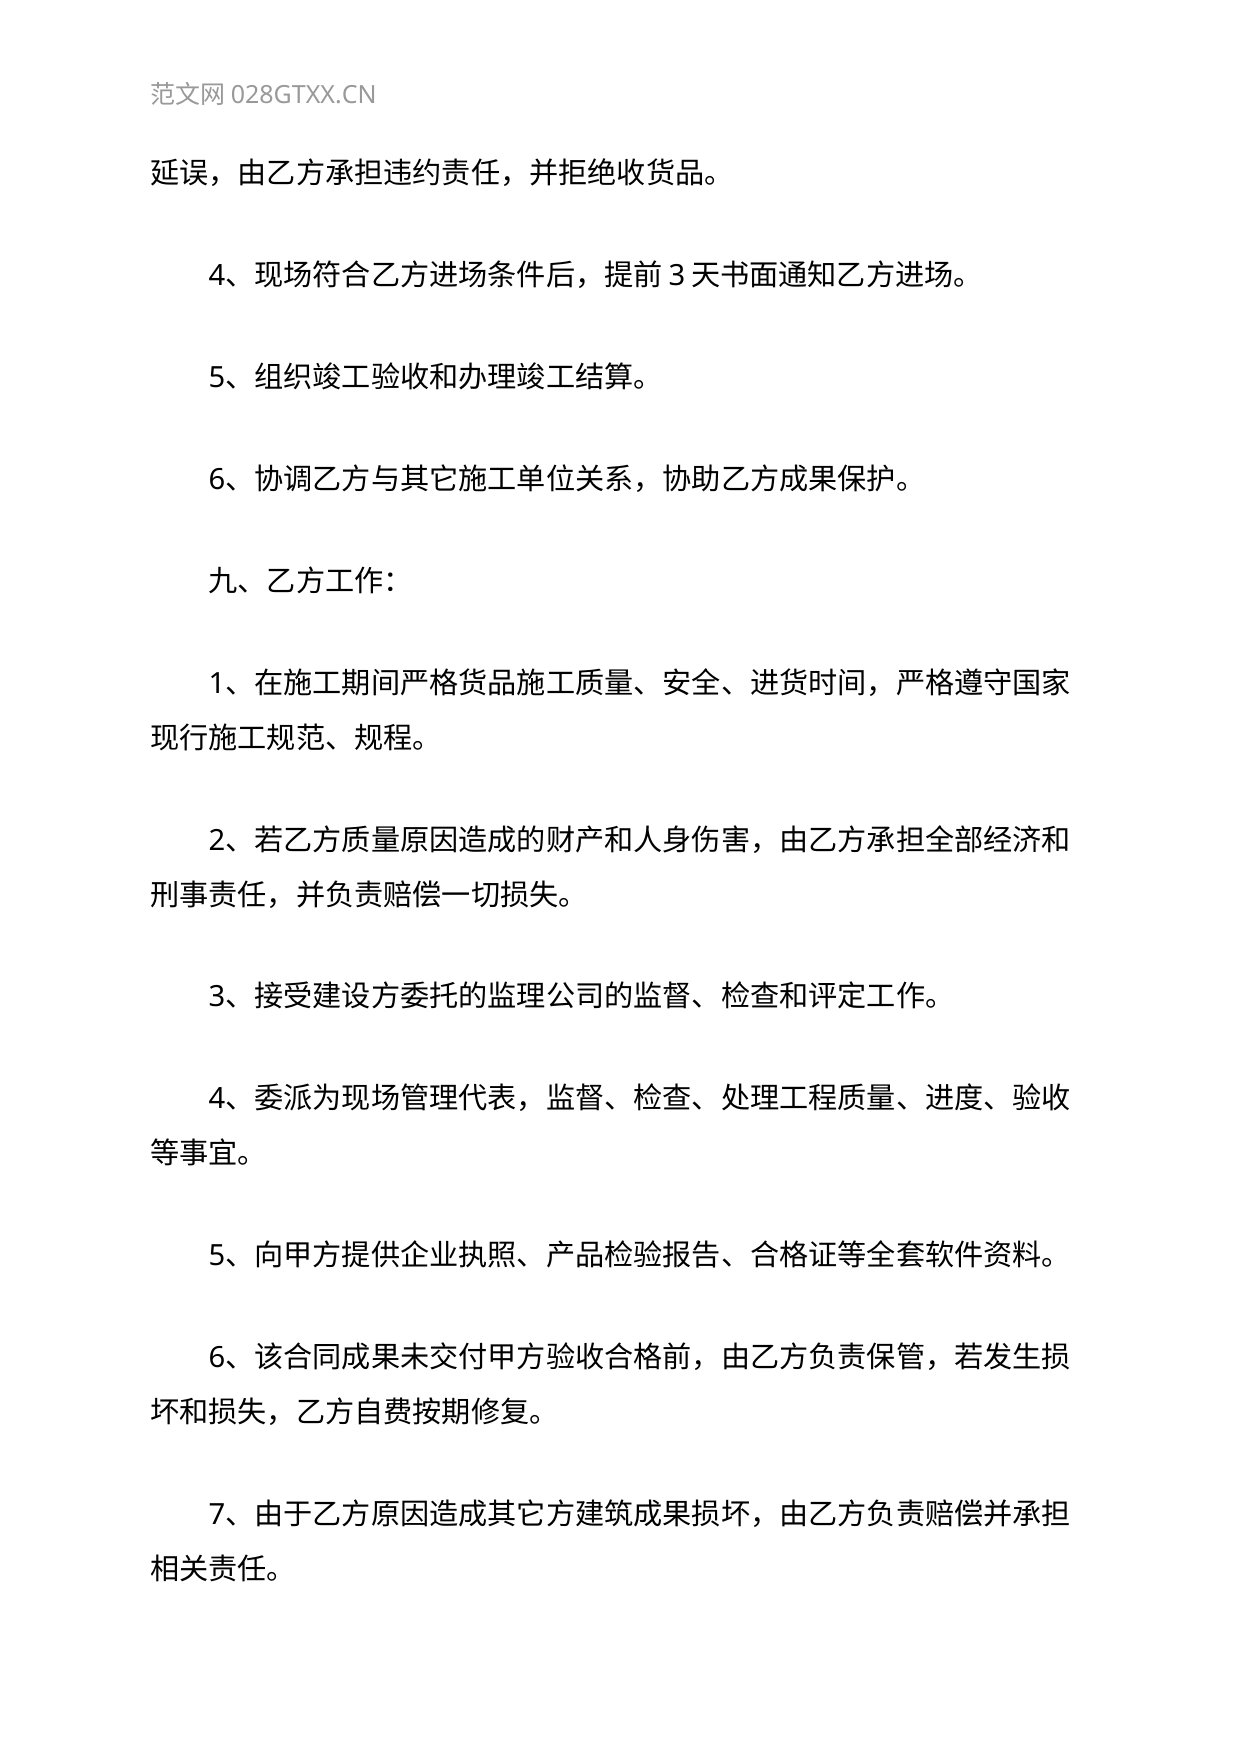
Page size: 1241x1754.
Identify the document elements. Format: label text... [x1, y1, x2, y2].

text 5、向甲方提供企业执照、产品检验报告、合格证等全套软件资料。 [150, 1232, 1090, 1274]
text 3、接受建设方委托的监理公司的监督、检查和评定工作。 [150, 973, 1090, 1015]
text 6、协调乙方与其它施工单位关系，协助乙方成果保护。 [150, 456, 1090, 498]
text 5、组织竣工验收和办理竣工结算。 [150, 354, 1090, 396]
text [150, 150, 1090, 192]
text 九、乙方工作： [150, 558, 1090, 600]
text 4、现场符合乙方进场条件后，提前3天书面通知乙方进场。 [150, 252, 1090, 294]
text 4、委派为现场管理代表，监督、检查、处理工程质量、进度、验收等事宜。 [150, 1075, 1090, 1172]
text 7、由于乙方原因造成其它方建筑成果损坏，由乙方负责赔偿并承担相关责任。 [150, 1491, 1090, 1588]
text 1、在施工期间严格货品施工质量、安全、进货时间，严格遵守国家现行施工规范、规程。 [150, 659, 1090, 757]
text 2、若乙方质量原因造成的财产和人身伤害，由乙方承担全部经济和刑事责任，并负责赔偿一切损失。 [150, 816, 1090, 913]
text 6、该合同成果未交付甲方验收合格前，由乙方负责保管，若发生损坏和损失，乙方自费按期修复。 [150, 1334, 1090, 1431]
